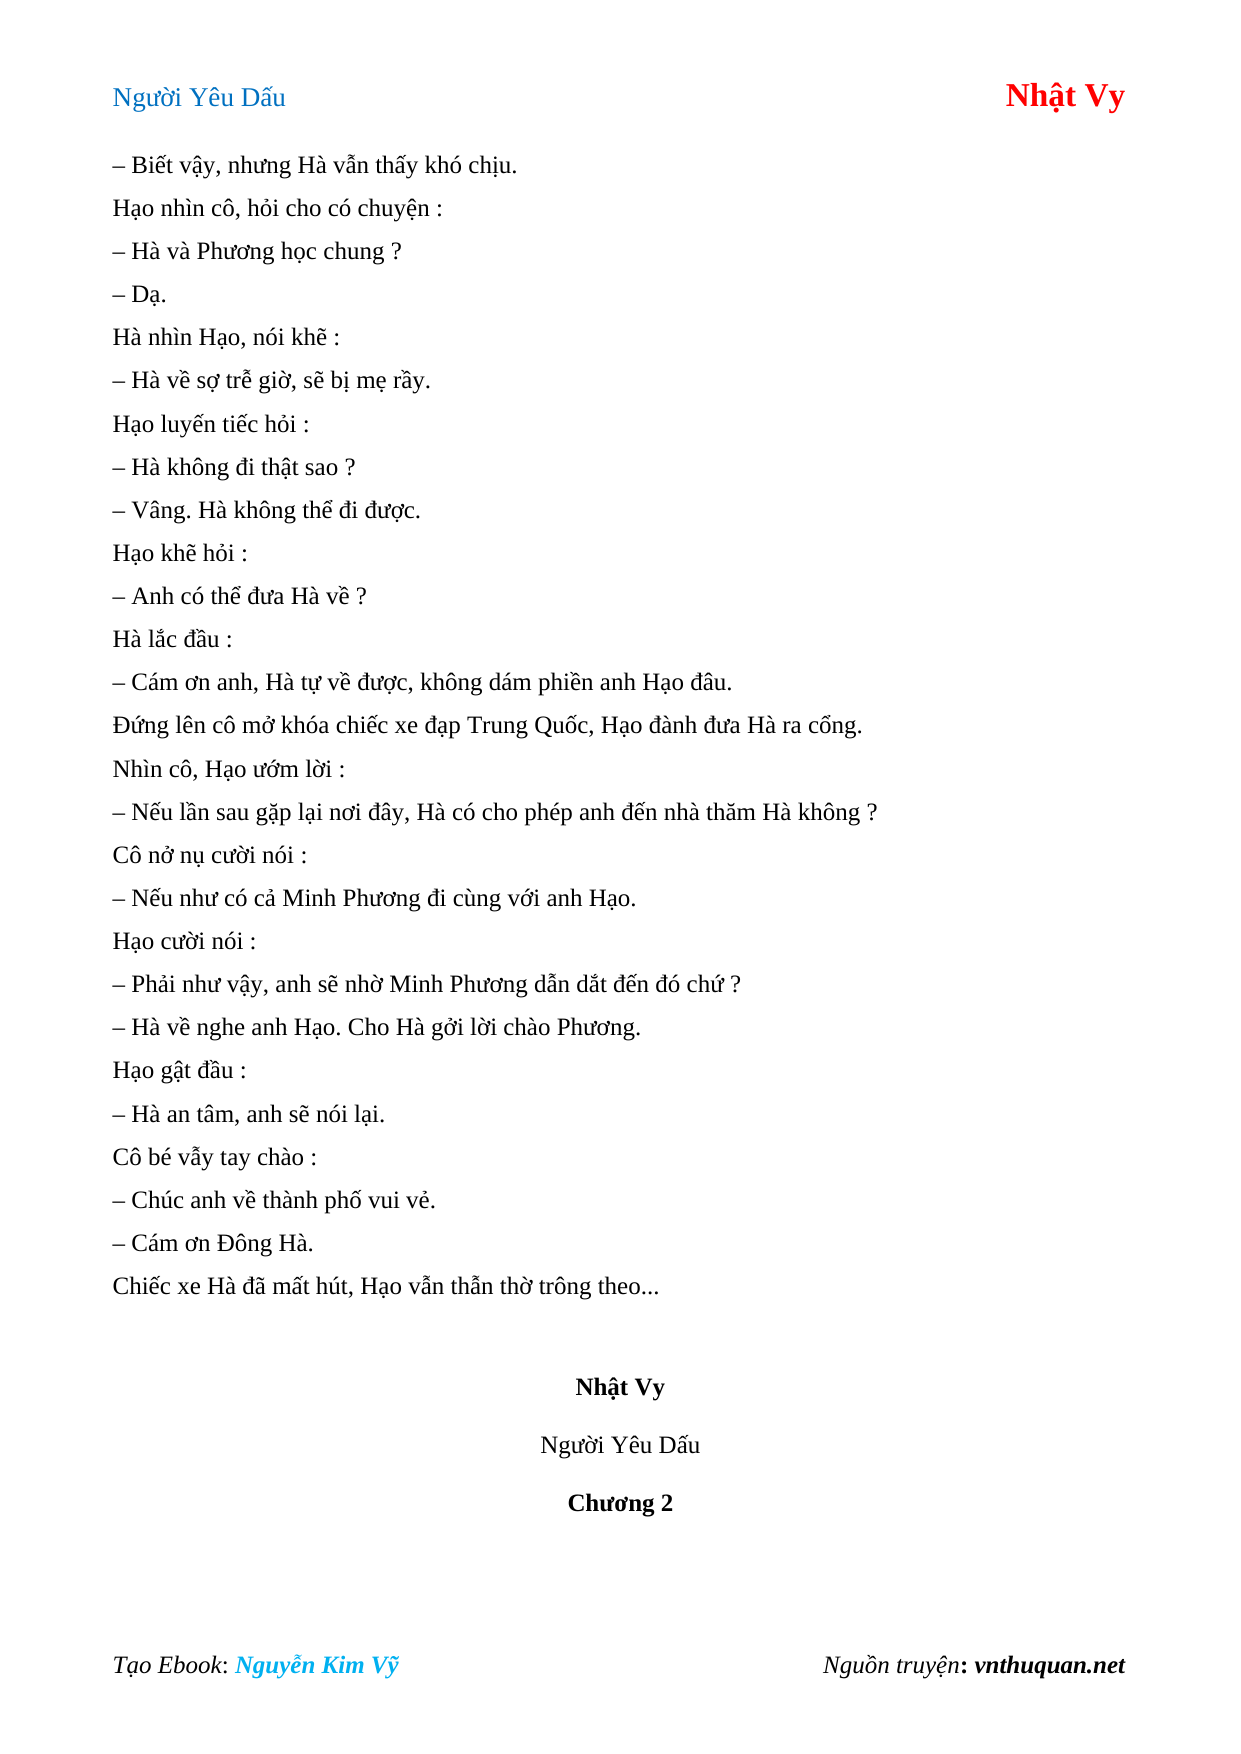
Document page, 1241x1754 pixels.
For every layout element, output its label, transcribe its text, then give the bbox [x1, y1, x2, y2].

text Chương 2 [112, 1488, 1128, 1517]
text Người Yêu Dấu [112, 1430, 1128, 1459]
text Nhật Vy [112, 1372, 1128, 1401]
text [112, 150, 1128, 1300]
